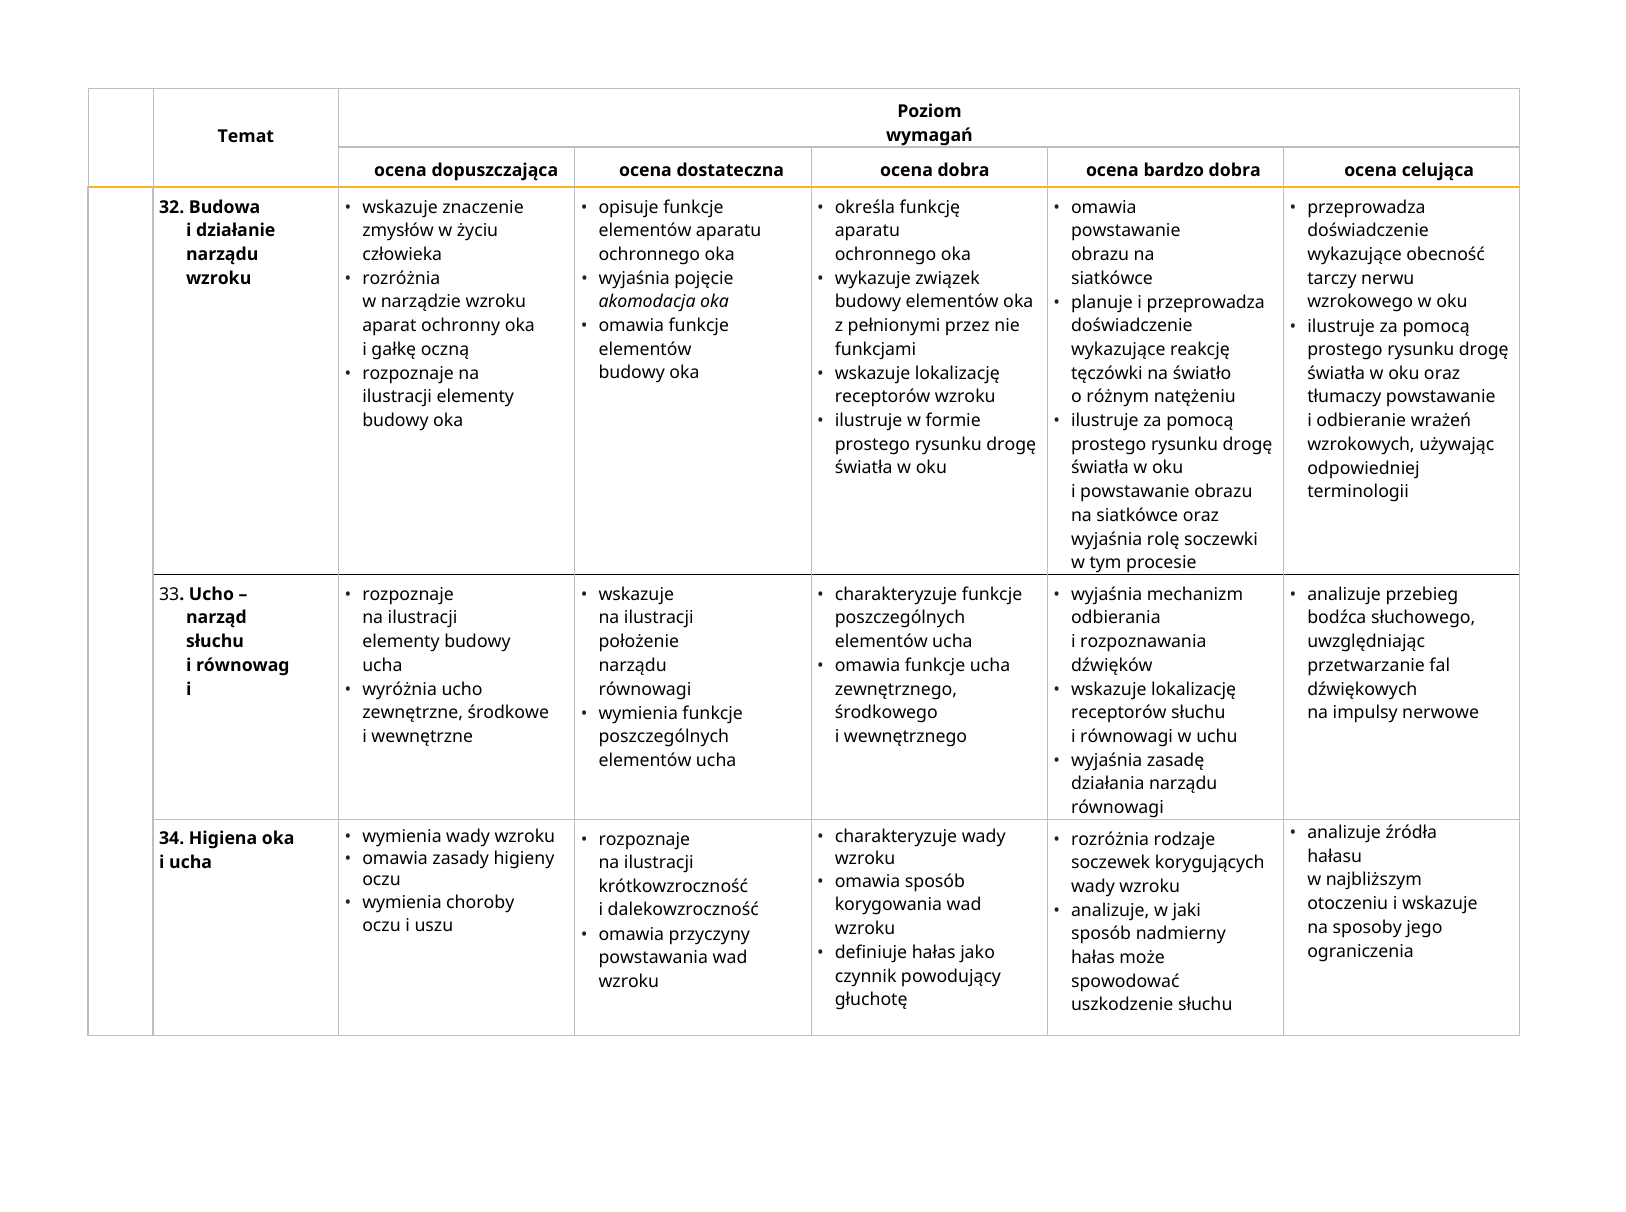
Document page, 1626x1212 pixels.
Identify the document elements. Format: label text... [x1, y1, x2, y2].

table_cell 33. Ucho – narząd słuchu i równowagi [154, 575, 338, 819]
table_cell analizuje źródła hałasu w najbliższym otoczeniu i wskazuje na sposoby jego ograniczenia [1284, 820, 1519, 1035]
table_header Poziom wymagań [339, 89, 1519, 146]
table_cell charakteryzuje wady wzroku omawia sposób korygowania wad wzroku definiuje hałas jako czynnik powodujący głuchotę [812, 820, 1047, 1035]
table_cell rozróżnia rodzaje soczewek korygujących wady wzroku analizuje, w jaki sposób nadmierny hałas może spowodować uszkodzenie słuchu [1048, 820, 1283, 1035]
table_cell ocena bardzo dobra [1048, 148, 1283, 186]
table_cell ocena dobra [812, 148, 1047, 186]
table_cell 32. Budowa i działanie narządu wzroku [154, 188, 338, 574]
table_cell rozpoznaje na ilustracji elementy budowy ucha wyróżnia ucho zewnętrzne, środkowe i wewnętrzne [339, 575, 574, 819]
table_cell wskazuje znaczenie zmysłów w życiu człowieka rozróżnia w narządzie wzroku aparat ochronny oka i gałkę oczną rozpoznaje na ilustracji elementy budowy oka [339, 188, 574, 574]
table_cell ocena dopuszczająca [339, 148, 574, 186]
table_cell wymienia wady wzroku omawia zasady higieny oczu wymienia choroby oczu i uszu [339, 820, 574, 1035]
table_cell wskazuje na ilustracji położenie narządu równowagi wymienia funkcje poszczególnych elementów ucha [575, 575, 811, 819]
table_cell wyjaśnia mechanizm odbierania i rozpoznawania dźwięków wskazuje lokalizację receptorów słuchu i równowagi w uchu wyjaśnia zasadę działania narządu równowagi [1048, 575, 1283, 819]
table_header Temat [154, 89, 338, 186]
table_cell 34. Higiena oka i ucha [154, 820, 338, 1035]
table_cell charakteryzuje funkcje poszczególnych elementów ucha omawia funkcje ucha zewnętrznego, środkowego i wewnętrznego [812, 575, 1047, 819]
table_cell rozpoznaje na ilustracji krótkowzroczność i dalekowzroczność omawia przyczyny powstawania wad wzroku [575, 820, 811, 1035]
table_cell analizuje przebieg bodźca słuchowego, uwzględniając przetwarzanie fal dźwiękowych na impulsy nerwowe [1284, 575, 1519, 819]
table_cell ocena celująca [1284, 148, 1519, 186]
table_cell przeprowadza doświadczenie wykazujące obecność tarczy nerwu wzrokowego w oku ilustruje za pomocą prostego rysunku drogę światła w oku oraz tłumaczy powstawanie i odbieranie wrażeń wzrokowych, używając odpowiedniej terminologii [1284, 188, 1519, 574]
table_header [89, 89, 153, 186]
table_cell ocena dostateczna [575, 148, 811, 186]
table_cell określa funkcję aparatu ochronnego oka wykazuje związek budowy elementów oka z pełnionymi przez nie funkcjami wskazuje lokalizację receptorów wzroku ilustruje w formie prostego rysunku drogę światła w oku [812, 188, 1047, 574]
table_cell omawia powstawanie obrazu na siatkówce planuje i przeprowadza doświadczenie wykazujące reakcję tęczówki na światło o różnym natężeniu ilustruje za pomocą prostego rysunku drogę światła w oku i powstawanie obrazu na siatkówce oraz wyjaśnia rolę soczewki w tym procesie [1048, 188, 1283, 574]
table_cell [89, 188, 152, 1035]
table_cell opisuje funkcje elementów aparatu ochronnego oka wyjaśnia pojęcie akomodacja oka omawia funkcje elementów budowy oka [575, 188, 811, 574]
